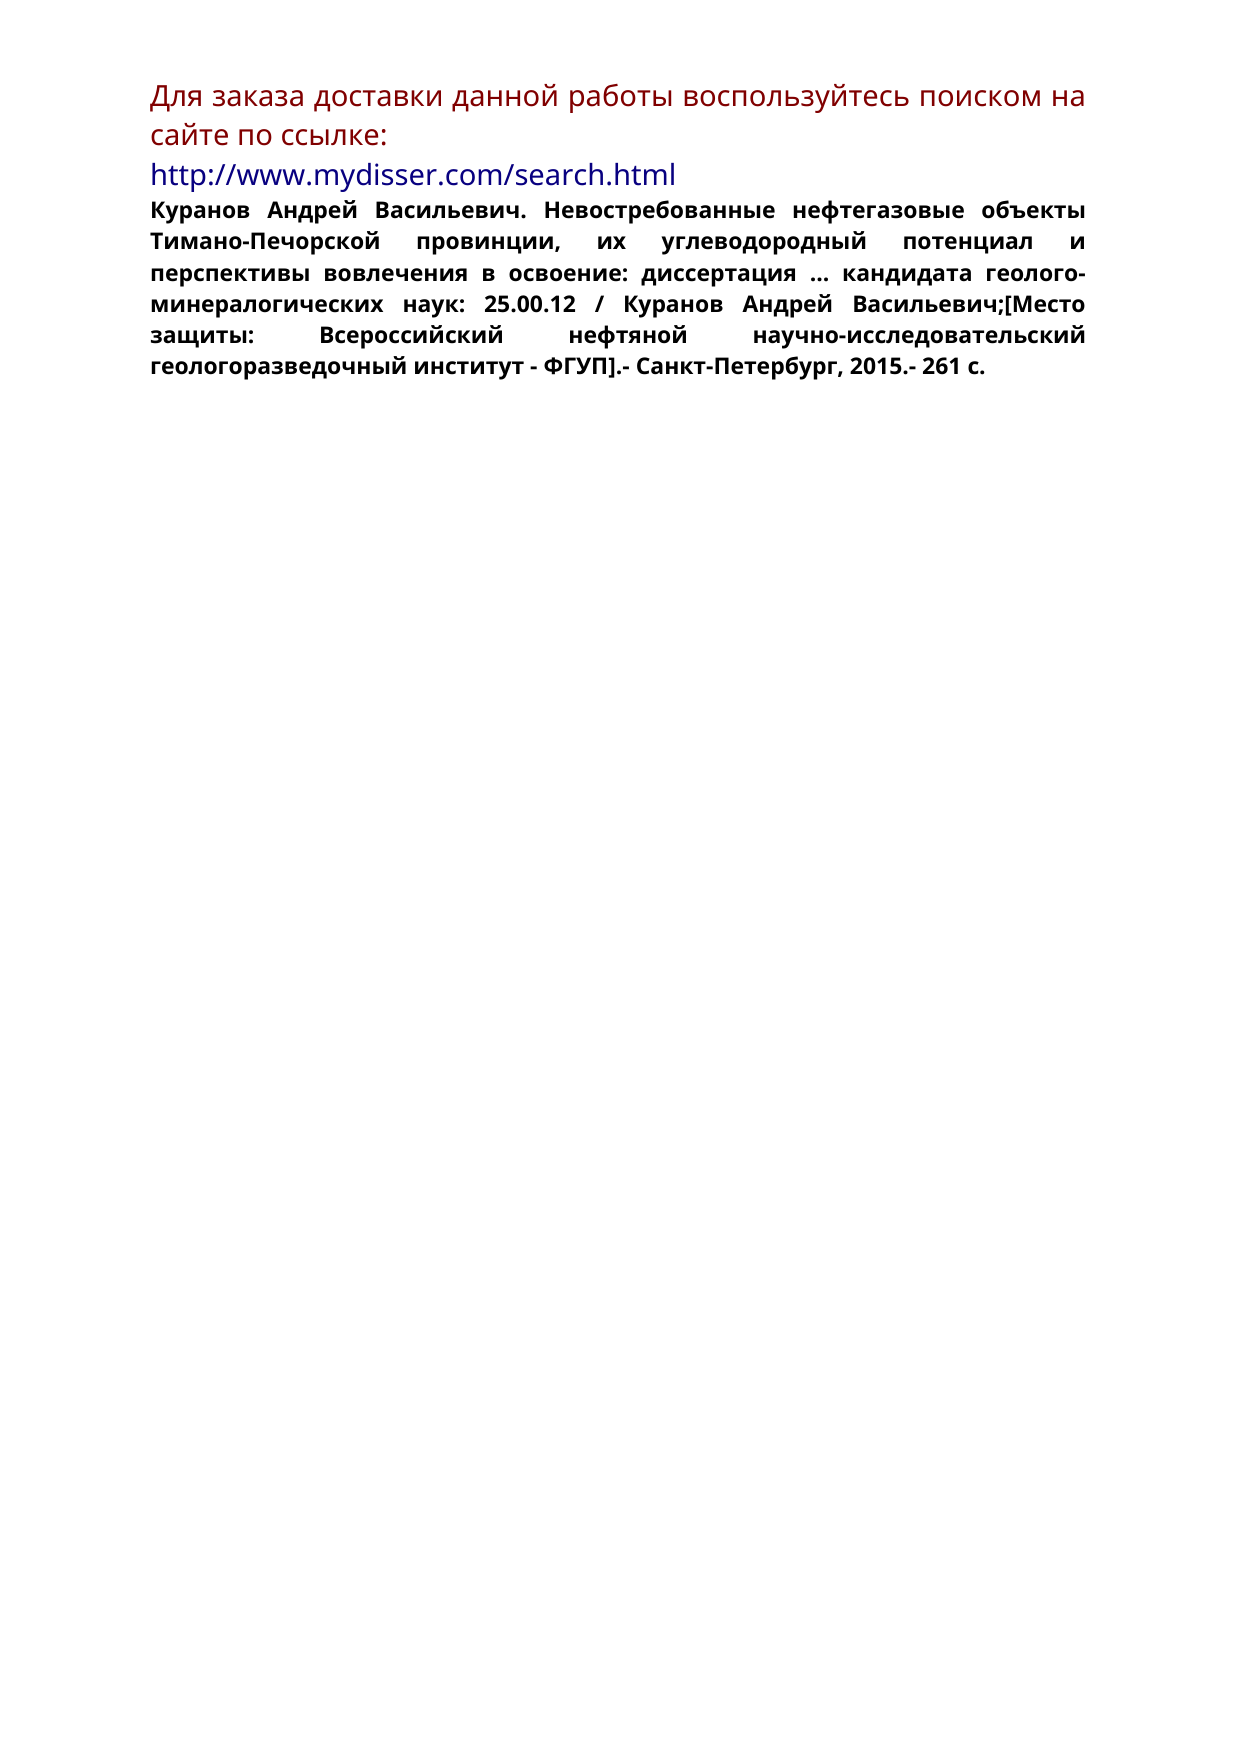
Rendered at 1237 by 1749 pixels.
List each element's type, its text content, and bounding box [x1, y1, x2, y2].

text Куранов Андрей Васильевич. Невостребованные нефтегазовые объекты Тимано-Печорской провинции, их углеводородный потенциал и перспективы вовлечения в освоение: диссертация ... кандидата геолого-минералогических наук: 25.00.12 / Куранов Андрей Васильевич;[Место защиты: Всероссийский нефтяной научно-исследовательский геологоразведочный институт - ФГУП].- Санкт-Петербург, 2015.- 261 с. [150, 194, 1086, 382]
